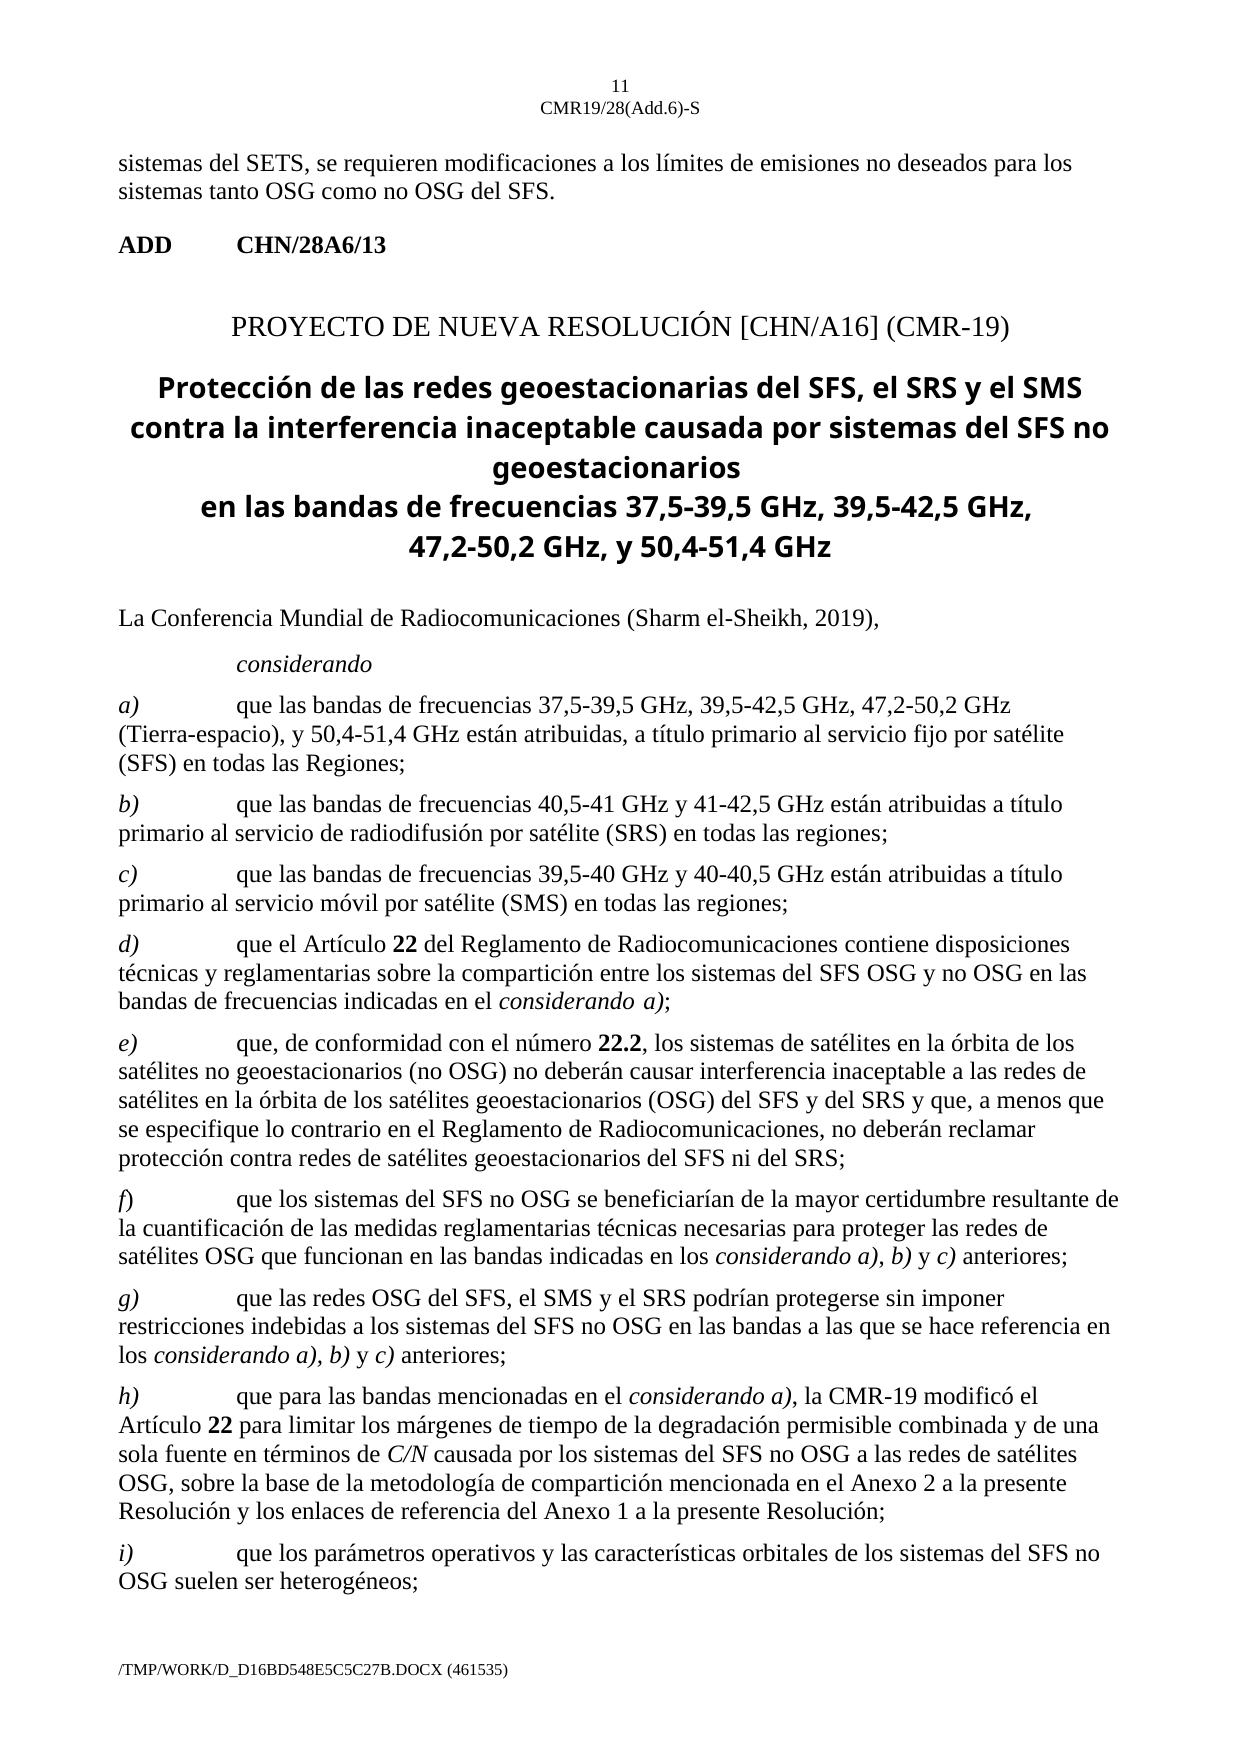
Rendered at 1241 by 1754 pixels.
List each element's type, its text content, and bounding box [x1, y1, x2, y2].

text considerando [236, 649, 1122, 678]
text e) que, de conformidad con el número 22.2, los sistemas de satélites en la órbita de los satélites no geoestacionarios (no OSG) no deberán causar interferencia inaceptable a las redes de satélites en la órbita de los satélites geoestacionarios (OSG) del SFS y del SRS y que, a menos que se especifique lo contrario en el Reglamento de Radiocomunicaciones, no deberán reclamar protección contra redes de satélites geoestacionarios del SFS ni del SRS; [118, 1028, 1122, 1171]
text i) que los parámetros operativos y las características orbitales de los sistemas del SFS no OSG suelen ser heterogéneos; [118, 1538, 1122, 1595]
text ADD CHN/28A6/13#50011 [118, 230, 1122, 259]
title Protección de las redes geoestacionarias del SFS, el SRS y el SMS contra la interferencia inaceptable causada por sistemas del SFS no geoestacionarios en las bandas de frecuencias 37,539,5 GHz, 39,5-42,5 GHz, 47,2-50,2 GHz, y 50,4-51,4 GHz [118, 367, 1122, 566]
text g) que las redes OSG del SFS, el SMS y el SRS podrían protegerse sin imponer restricciones indebidas a los sistemas del SFS no OSG en las bandas a las que se hace referencia en los considerando a), b) y c) anteriores; [118, 1283, 1122, 1369]
text a) que las bandas de frecuencias 37,5-39,5 GHz, 39,5-42,5 GHz, 47,2-50,2 GHz (Tierra-espacio), y 50,4-51,4 GHz están atribuidas, a título primario al servicio fijo por satélite (SFS) en todas las Regiones; [118, 690, 1122, 776]
text b) que las bandas de frecuencias 40,5-41 GHz y 41-42,5 GHz están atribuidas a título primario al servicio de radiodifusión por satélite (SRS) en todas las regiones; [118, 789, 1122, 846]
title La Conferencia Mundial de Radiocomunicaciones (Sharm el-Sheikh, 2019), [118, 603, 1122, 632]
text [118, 148, 1122, 205]
text h) que para las bandas mencionadas en el considerando a), la CMR-19 modificó el Artículo 22 para limitar los márgenes de tiempo de la degradación permisible combinada y de una sola fuente en términos de C/N causada por los sistemas del SFS no OSG a las redes de satélites OSG, sobre la base de la metodología de compartición mencionada en el Anexo 2 a la presente Resolución y los enlaces de referencia del Anexo 1 a la presente Resolución; [118, 1381, 1122, 1525]
text f) que los sistemas del SFS no OSG se beneficiarían de la mayor certidumbre resultante de la cuantificación de las medidas reglamentarias técnicas necesarias para proteger las redes de satélites OSG que funcionan en las bandas indicadas en los considerando a), b) y c) anteriores; [118, 1184, 1122, 1270]
text c) que las bandas de frecuencias 39,5-40 GHz y 40-40,5 GHz están atribuidas a título primario al servicio móvil por satélite (SMS) en todas las regiones; [118, 859, 1122, 916]
text d) que el Artículo 22 del Reglamento de Radiocomunicaciones contiene disposiciones técnicas y reglamentarias sobre la compartición entre los sistemas del SFS OSG y no OSG en las bandas de frecuencias indicadas en el considerando a); [118, 929, 1122, 1015]
text PROYECTO DE NUEVA RESOLUCIÓN [CHN/A16] (CMR-19) [118, 309, 1122, 342]
